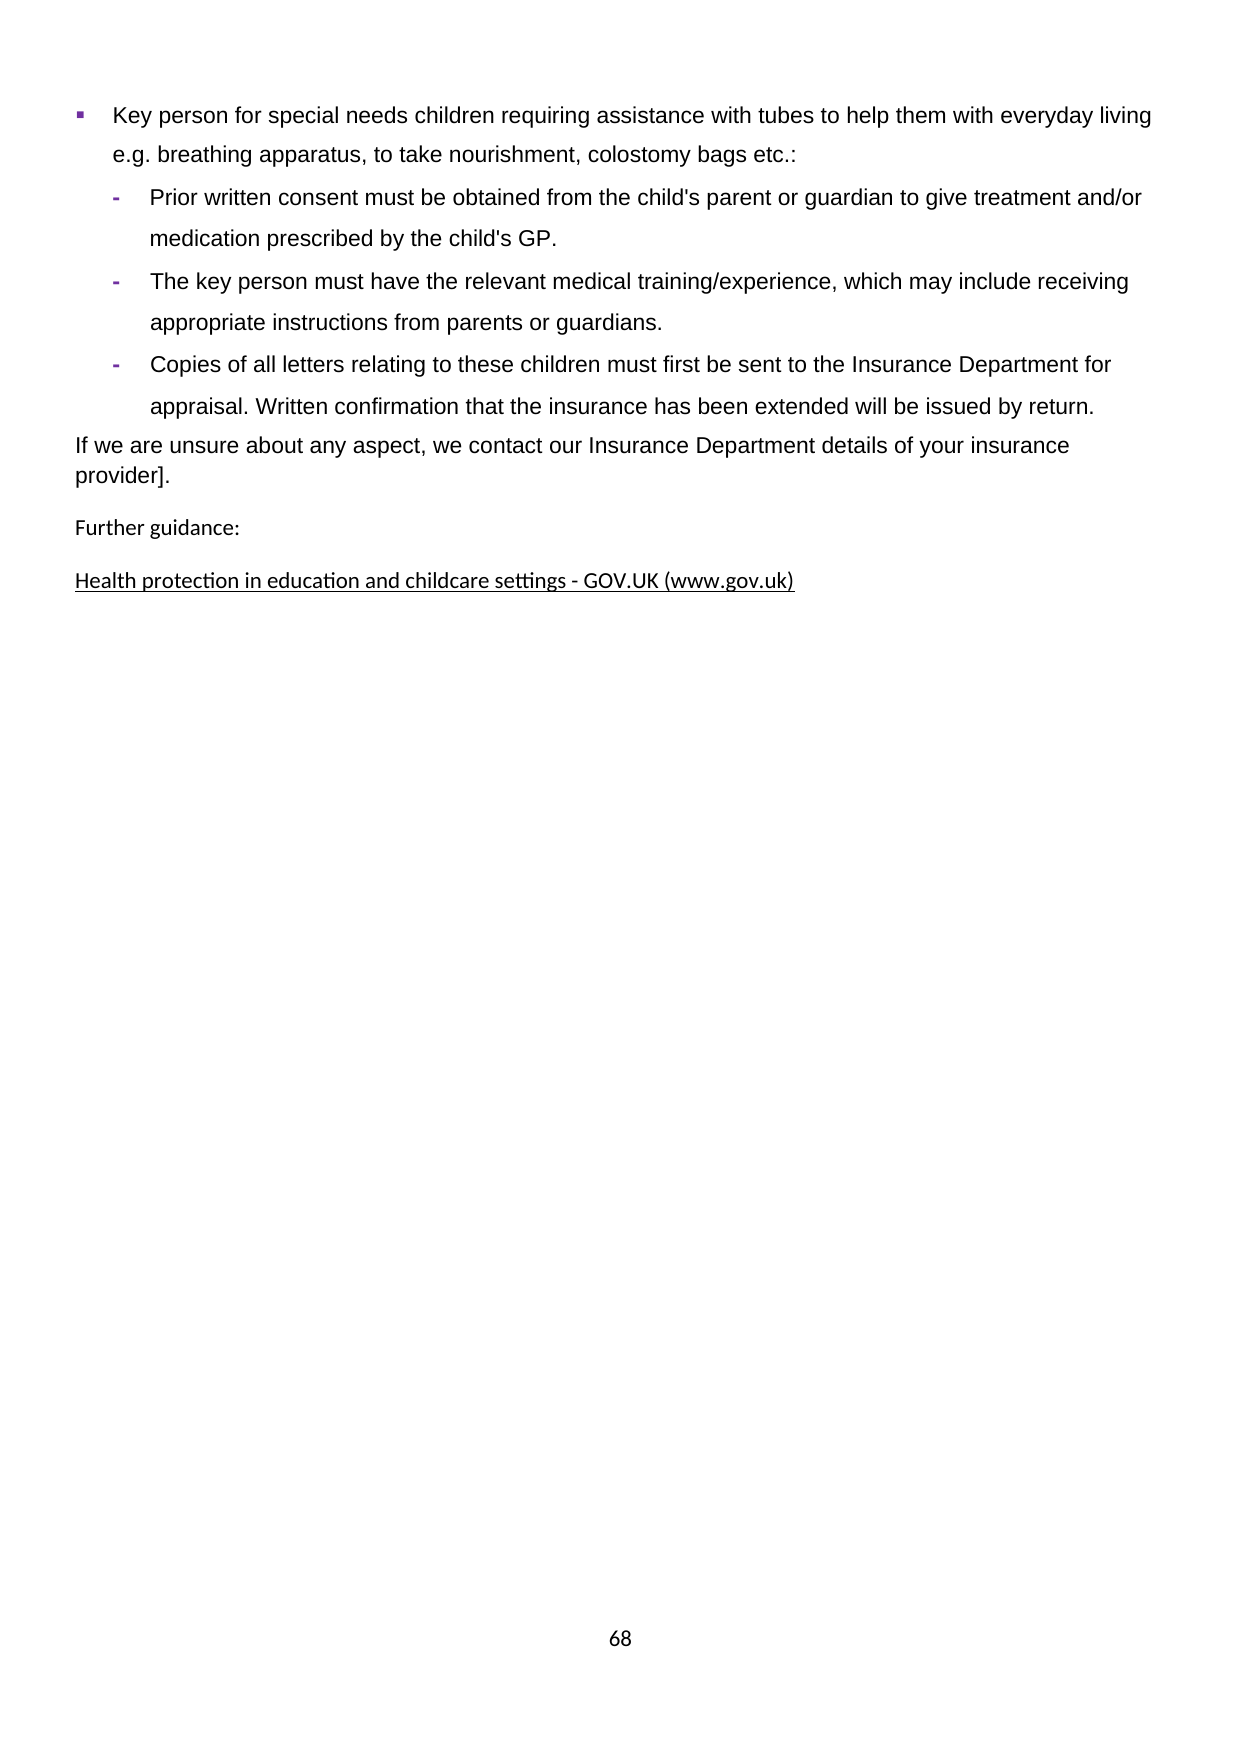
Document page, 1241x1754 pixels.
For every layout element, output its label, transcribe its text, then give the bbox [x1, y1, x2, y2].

text Health protection in education and childcare settings - GOV.UK (www.gov.uk) [75, 567, 1165, 594]
list Key person for special needs children requiring assistance with tubes to help them with everyday living e.g. breathing apparatus, to take nourishment, colostomy bags etc.: [75, 102, 1165, 168]
list The key person must have the relevant medical training/experience, which may include receiving appropriate instructions from parents or guardians. [112, 264, 1165, 335]
list Copies of all letters relating to these children must first be sent to the Insurance Department for appraisal. Written confirmation that the insurance has been extended will be issued by return. [112, 348, 1165, 419]
text If we are unsure about any aspect, we contact our Insurance Department details of your insurance provider]. [75, 432, 1165, 489]
list Prior written consent must be obtained from the child's parent or guardian to give treatment and/or medication prescribed by the child's GP. [112, 181, 1165, 251]
text Further guidance: [75, 513, 1165, 542]
